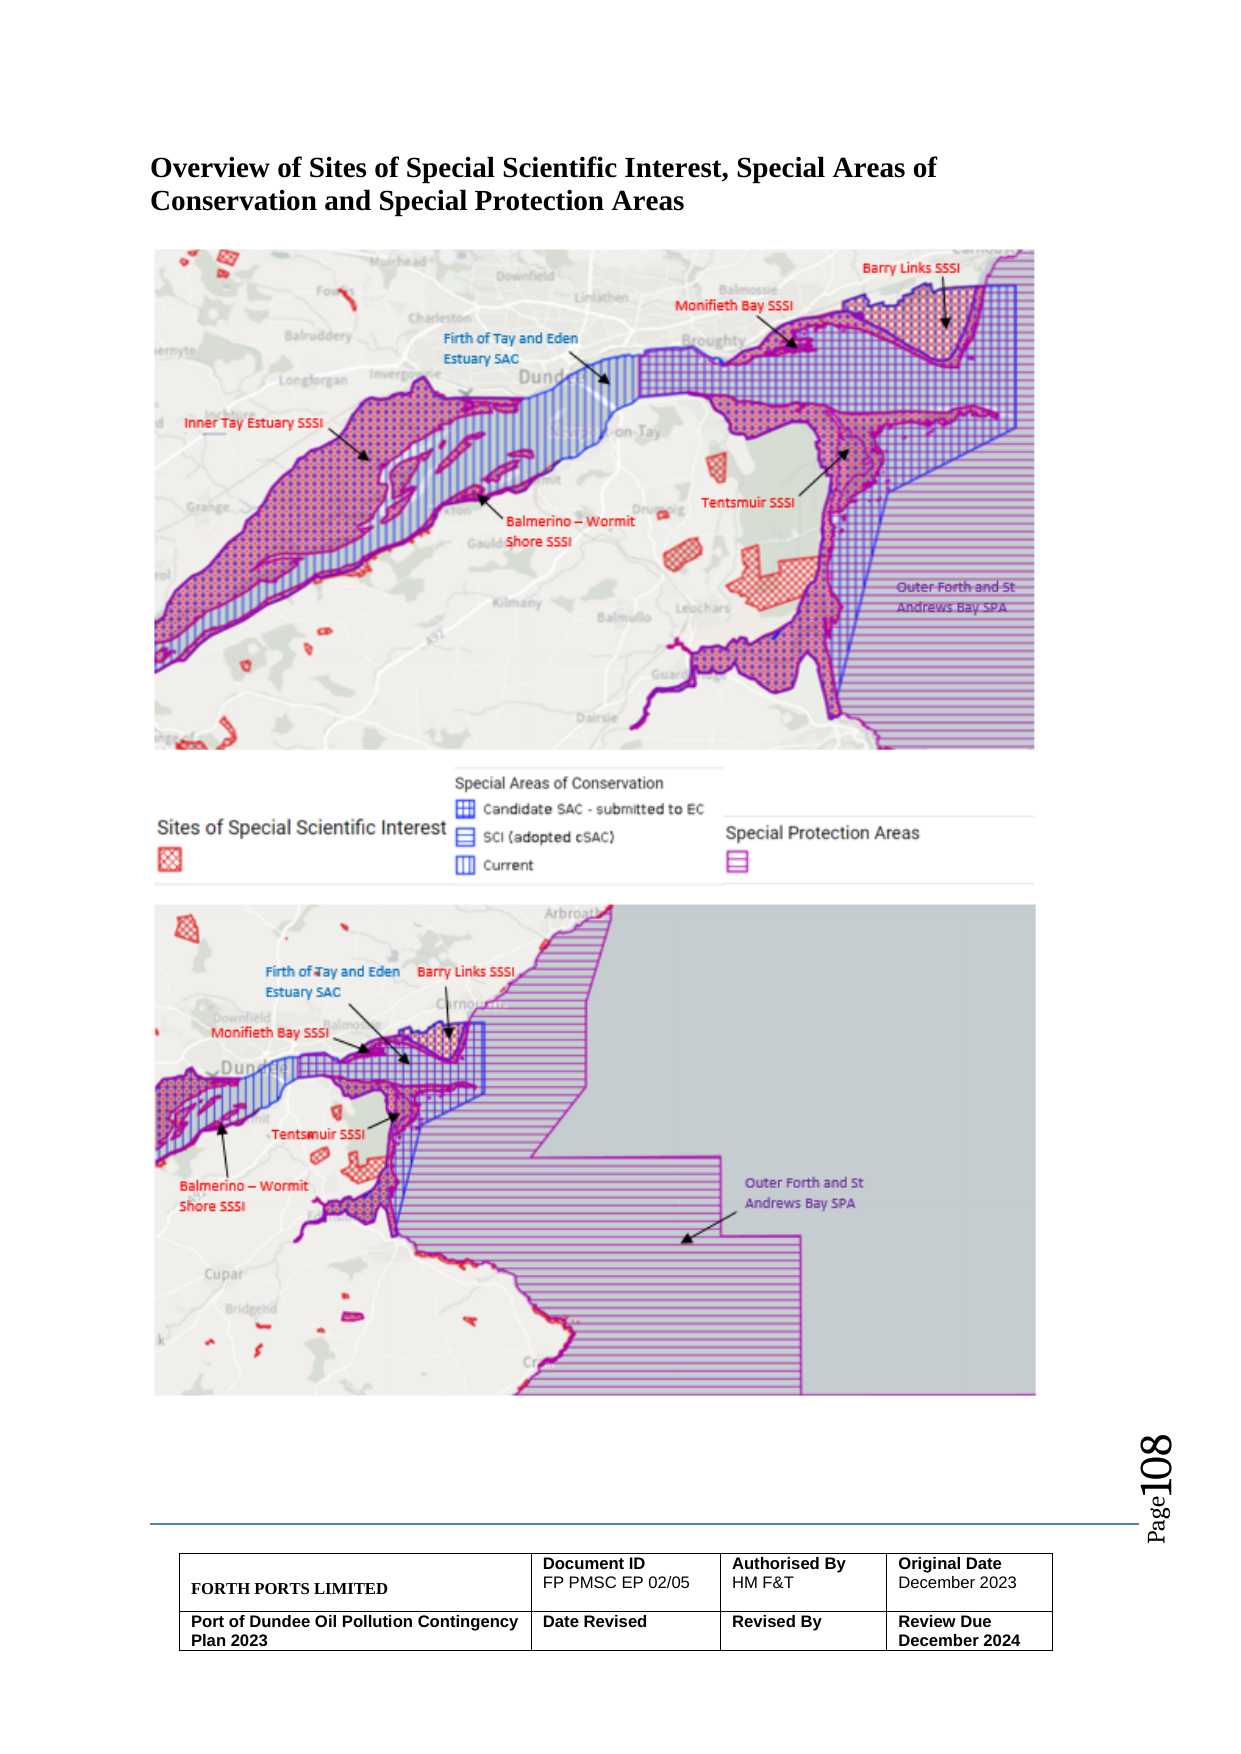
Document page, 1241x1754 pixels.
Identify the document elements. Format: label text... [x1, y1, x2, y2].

text Overview of Sites of Special Scientific Interest, Special Areas of Conservation and Special Protection Areas [150, 150, 1090, 217]
picture [150, 245, 1047, 1410]
